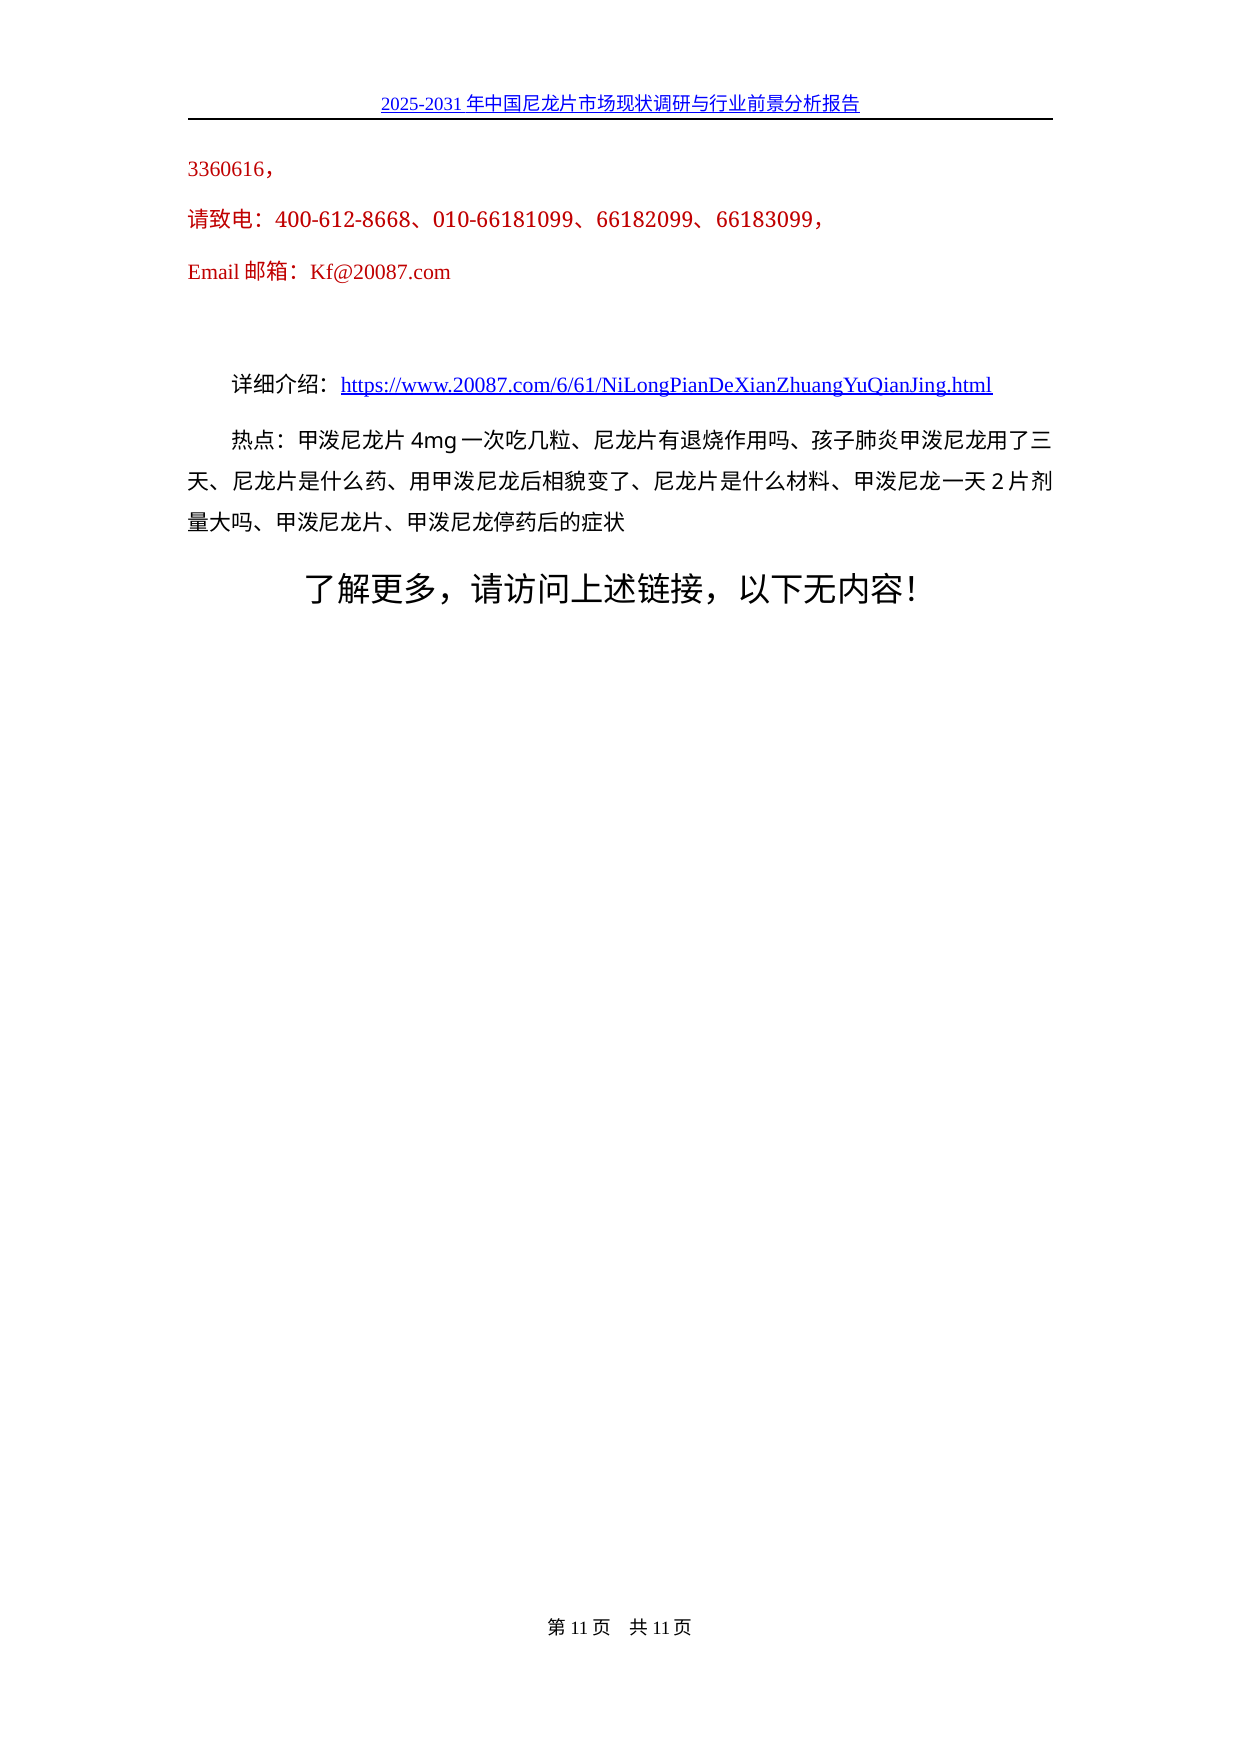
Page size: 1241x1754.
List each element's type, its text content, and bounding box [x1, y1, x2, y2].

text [187, 150, 1053, 183]
text 请致电：400-612-8668、010-66181099、66182099、66183099， [187, 202, 1053, 234]
title 了解更多，请访问上述链接，以下无内容！ [187, 554, 1053, 619]
text 热点：甲泼尼龙片4mg一次吃几粒、尼龙片有退烧作用吗、孩子肺炎甲泼尼龙用了三天、尼龙片是什么药、用甲泼尼龙后相貌变了、尼龙片是什么材料、甲泼尼龙一天2片剂量大吗、甲泼尼龙片、甲泼尼龙停药后的症状 [187, 423, 1053, 537]
text Email邮箱：Kf@20087.com [187, 253, 1053, 286]
text 详细介绍：https://www.20087.com/6/61/NiLongPianDeXianZhuangYuQianJing.html [187, 366, 1053, 399]
